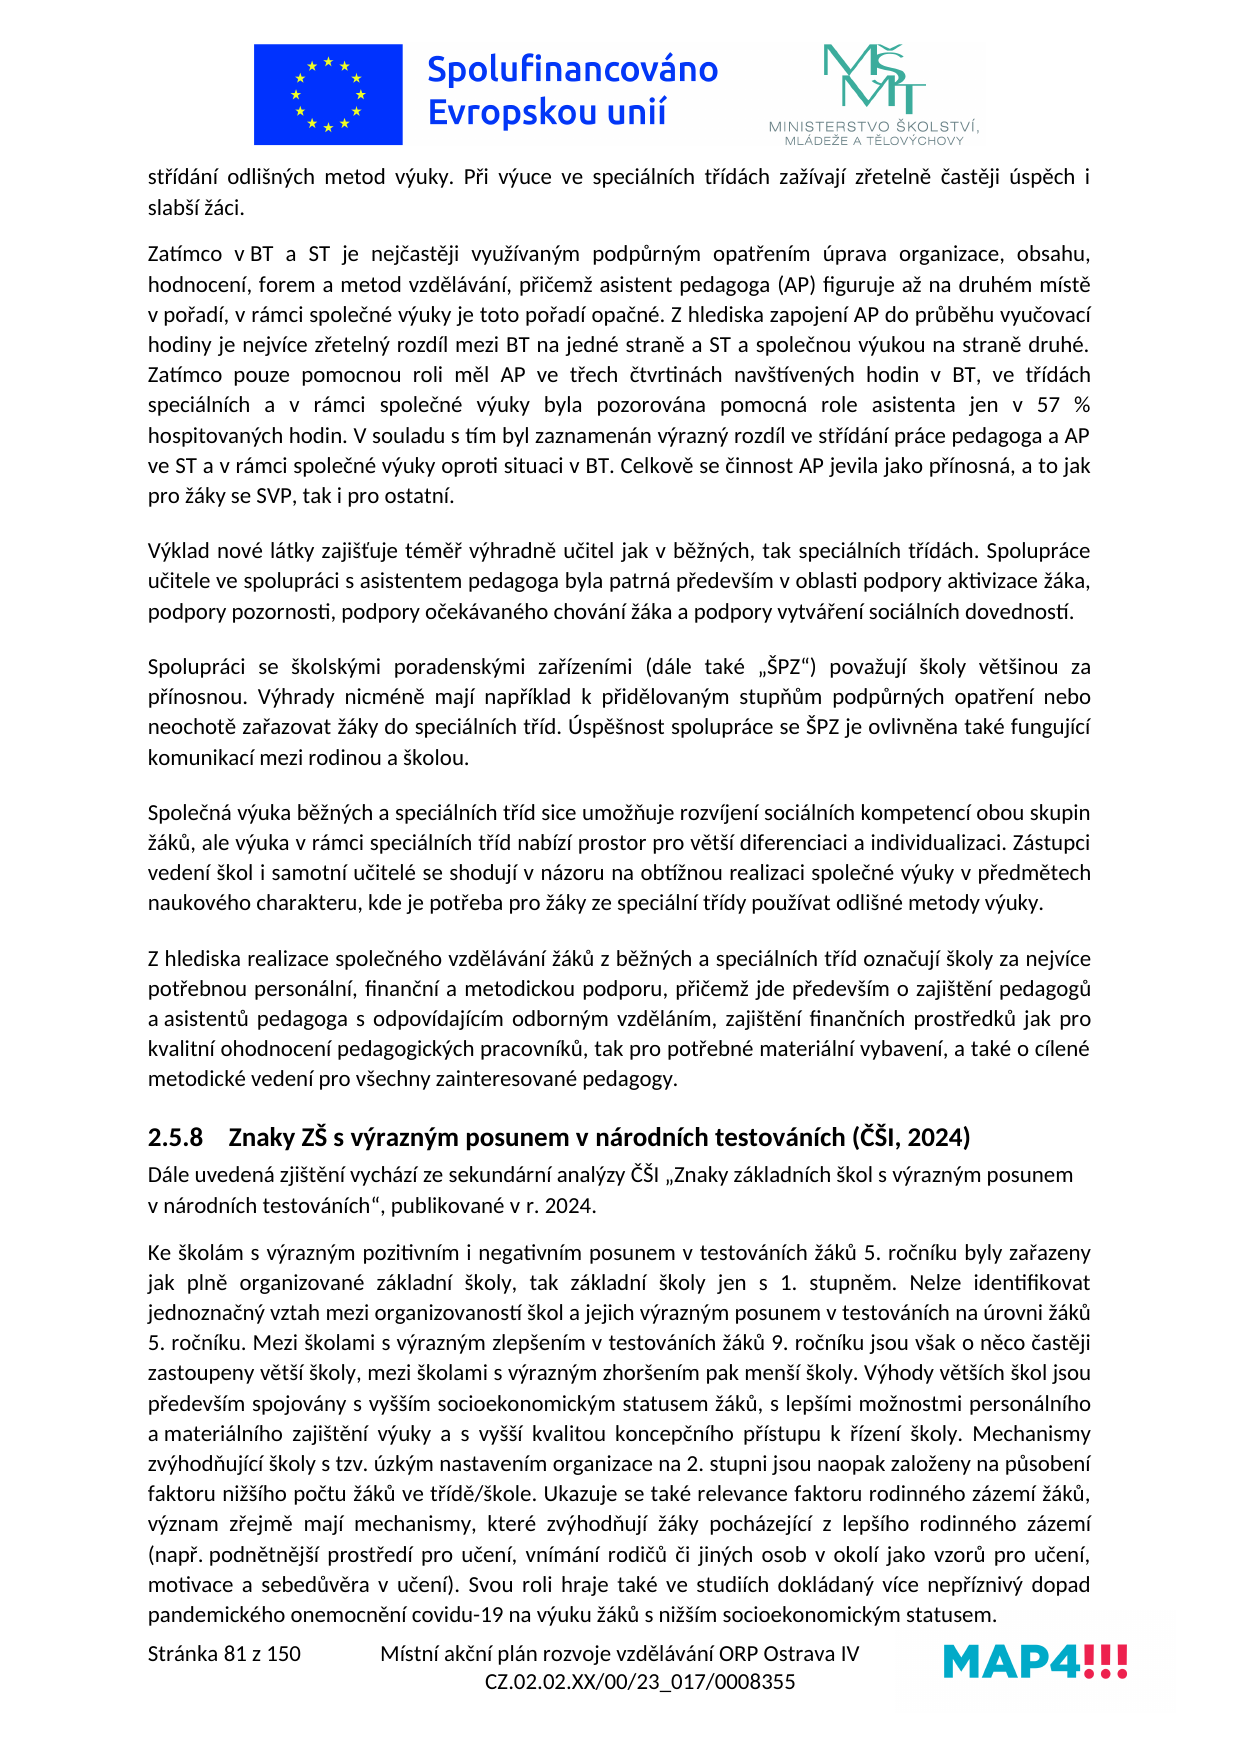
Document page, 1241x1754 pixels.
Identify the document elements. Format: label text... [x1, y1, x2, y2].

text Dále uvedená zjištění vychází ze sekundární analýzy ČŠI „Znaky základních škol s výrazným posunem v národních testováních“, publikované v r. 2024. [148, 1161, 1093, 1219]
text Zatímco v BT a ST je nejčastěji využívaným podpůrným opatřením úprava organizace, obsahu, hodnocení, forem a metod vzdělávání, přičemž asistent pedagoga (AP) figuruje až na druhém místě v pořadí, v rámci společné výuky je toto pořadí opačné. Z hlediska zapojení AP do průběhu vyučovací hodiny je nejvíce zřetelný rozdíl mezi BT na jedné straně a ST a společnou výukou na straně druhé. Zatímco pouze pomocnou roli měl AP ve třech čtvrtinách navštívených hodin v BT, ve třídách speciálních a v rámci společné výuky byla pozorována pomocná role asistenta jen v 57 % hospitovaných hodin. V souladu s tím byl zaznamenán výrazný rozdíl ve střídání práce pedagoga a AP ve ST a v rámci společné výuky oproti situaci v BT. Celkově se činnost AP jevila jako přínosná, a to jak pro žáky se SVP, tak i pro ostatní. [148, 239, 1093, 509]
text Spolupráci se školskými poradenskými zařízeními (dále také „ŠPZ“) považují školy většinou za přínosnou. Výhrady nicméně mají například k přidělovaným stupňům podpůrných opatření nebo neochotě zařazovat žáky do speciálních tříd. Úspěšnost spolupráce se ŠPZ je ovlivněna také fungující komunikací mezi rodinou a školou. [148, 652, 1093, 771]
text Z hlediska realizace společného vzdělávání žáků z běžných a speciálních tříd označují školy za nejvíce potřebnou personální, finanční a metodickou podporu, přičemž jde především o zajištění pedagogů a asistentů pedagoga s odpovídajícím odborným vzděláním, zajištění finančních prostředků jak pro kvalitní ohodnocení pedagogických pracovníků, tak pro potřebné materiální vybavení, a také o cílené metodické vedení pro všechny zainteresované pedagogy. [148, 944, 1093, 1093]
picture [251, 42, 985, 146]
text Výklad nové látky zajišťuje téměř výhradně učitel jak v běžných, tak speciálních třídách. Spolupráce učitele ve spolupráci s asistentem pedagoga byla patrná především v oblasti podpory aktivizace žáka, podpory pozornosti, podpory očekávaného chování žáka a podpory vytváření sociálních dovedností. [148, 536, 1093, 625]
picture [895, 1610, 1176, 1713]
text Společná výuka běžných a speciálních tříd sice umožňuje rozvíjení sociálních kompetencí obou skupin žáků, ale výuka v rámci speciálních tříd nabízí prostor pro větší diferenciaci a individualizaci. Zástupci vedení škol i samotní učitelé se shodují v názoru na obtížnou realizaci společné výuky v předmětech naukového charakteru, kde je potřeba pro žáky ze speciální třídy používat odlišné metody výuky. [148, 798, 1093, 917]
subtitle Znaky ZŠ s výrazným posunem v národních testováních (ČŠI, 2024) [148, 1120, 1093, 1153]
text Ke školám s výrazným pozitivním i negativním posunem v testováních žáků 5. ročníku byly zařazeny jak plně organizované základní školy, tak základní školy jen s 1. stupněm. Nelze identifikovat jednoznačný vztah mezi organizovaností škol a jejich výrazným posunem v testováních na úrovni žáků 5. ročníku. Mezi školami s výrazným zlepšením v testováních žáků 9. ročníku jsou však o něco častěji zastoupeny větší školy, mezi školami s výrazným zhoršením pak menší školy. Výhody větších škol jsou především spojovány s vyšším socioekonomickým statusem žáků, s lepšími možnostmi personálního a materiálního zajištění výuky a s vyšší kvalitou koncepčního přístupu k řízení školy. Mechanismy zvýhodňující školy s tzv. úzkým nastavením organizace na 2. stupni jsou naopak založeny na působení faktoru nižšího počtu žáků ve třídě/škole. Ukazuje se také relevance faktoru rodinného zázemí žáků, význam zřejmě mají mechanismy, které zvýhodňují žáky pocházející z lepšího rodinného zázemí (např. podnětnější prostředí pro učení, vnímání rodičů či jiných osob v okolí jako vzorů pro učení, motivace a sebedůvěra v učení). Svou roli hraje také ve studiích dokládaný více nepříznivý dopad pandemického onemocnění covidu-19 na výuku žáků s nižším socioekonomickým statusem. [148, 1238, 1093, 1628]
